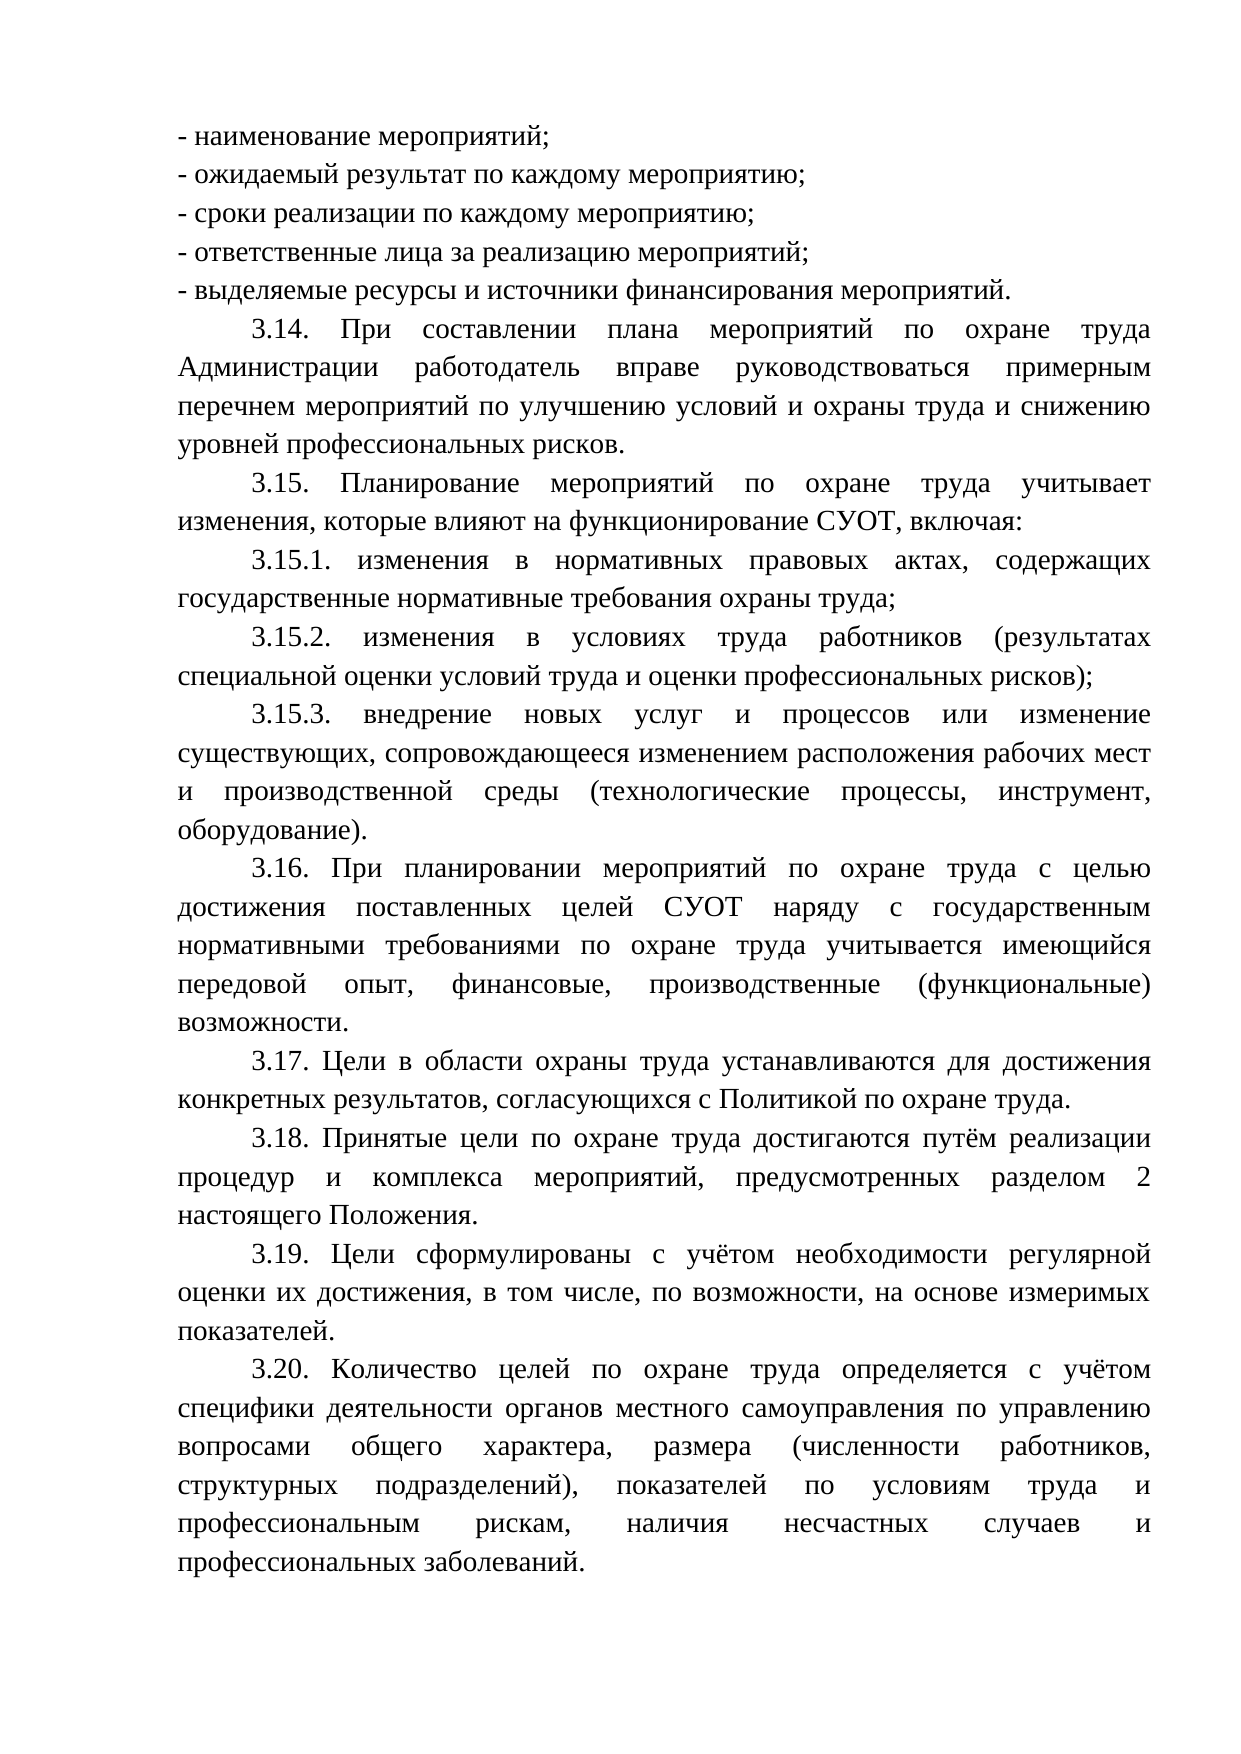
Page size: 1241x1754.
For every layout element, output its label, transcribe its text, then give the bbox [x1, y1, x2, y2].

text 3.17. Цели в области охраны труда устанавливаются для достижения конкретных результатов, согласующихся с Политикой по охране труда. [177, 1043, 1152, 1115]
text 3.15.3. внедрение новых услуг и процессов или изменение существующих, сопровождающееся изменением расположения рабочих мест и производственной среды (технологические процессы, инструмент, оборудование). [177, 696, 1152, 845]
text - ответственные лица за реализацию мероприятий; [177, 234, 1152, 267]
text - ожидаемый результат по каждому мероприятию; [177, 157, 1152, 190]
text 3.16. При планировании мероприятий по охране труда с целью достижения поставленных целей СУОТ наряду с государственным нормативными требованиями по охране труда учитывается имеющийся передовой опыт, финансовые, производственные (функциональные) возможности. [177, 850, 1152, 1038]
text 3.18. Принятые цели по охране труда достигаются путём реализации процедур и комплекса мероприятий, предусмотренных разделом 2 настоящего Положения. [177, 1120, 1152, 1231]
text 3.14. При составлении плана мероприятий по охране труда Администрации работодатель вправе руководствоваться примерным перечнем мероприятий по улучшению условий и охраны труда и снижению уровней профессиональных рисков. [177, 311, 1152, 460]
text 3.15.1. изменения в нормативных правовых актах, содержащих государственные нормативные требования охраны труда; [177, 542, 1152, 614]
text - наименование мероприятий; [177, 118, 1152, 152]
text 3.15. Планирование мероприятий по охране труда учитывает изменения, которые влияют на функционирование СУОТ, включая: [177, 465, 1152, 537]
text - сроки реализации по каждому мероприятию; [177, 195, 1152, 229]
text - выделяемые ресурсы и источники финансирования мероприятий. [177, 272, 1152, 306]
text 3.19. Цели сформулированы с учётом необходимости регулярной оценки их достижения, в том числе, по возможности, на основе измеримых показателей. [177, 1236, 1152, 1346]
text 3.20. Количество целей по охране труда определяется с учётом специфики деятельности органов местного самоуправления по управлению вопросами общего характера, размера (численности работников, структурных подразделений), показателей по условиям труда и профессиональным рискам, наличия несчастных случаев и профессиональных заболеваний. [177, 1351, 1152, 1578]
text 3.15.2. изменения в условиях труда работников (результатах специальной оценки условий труда и оценки профессиональных рисков); [177, 619, 1152, 691]
